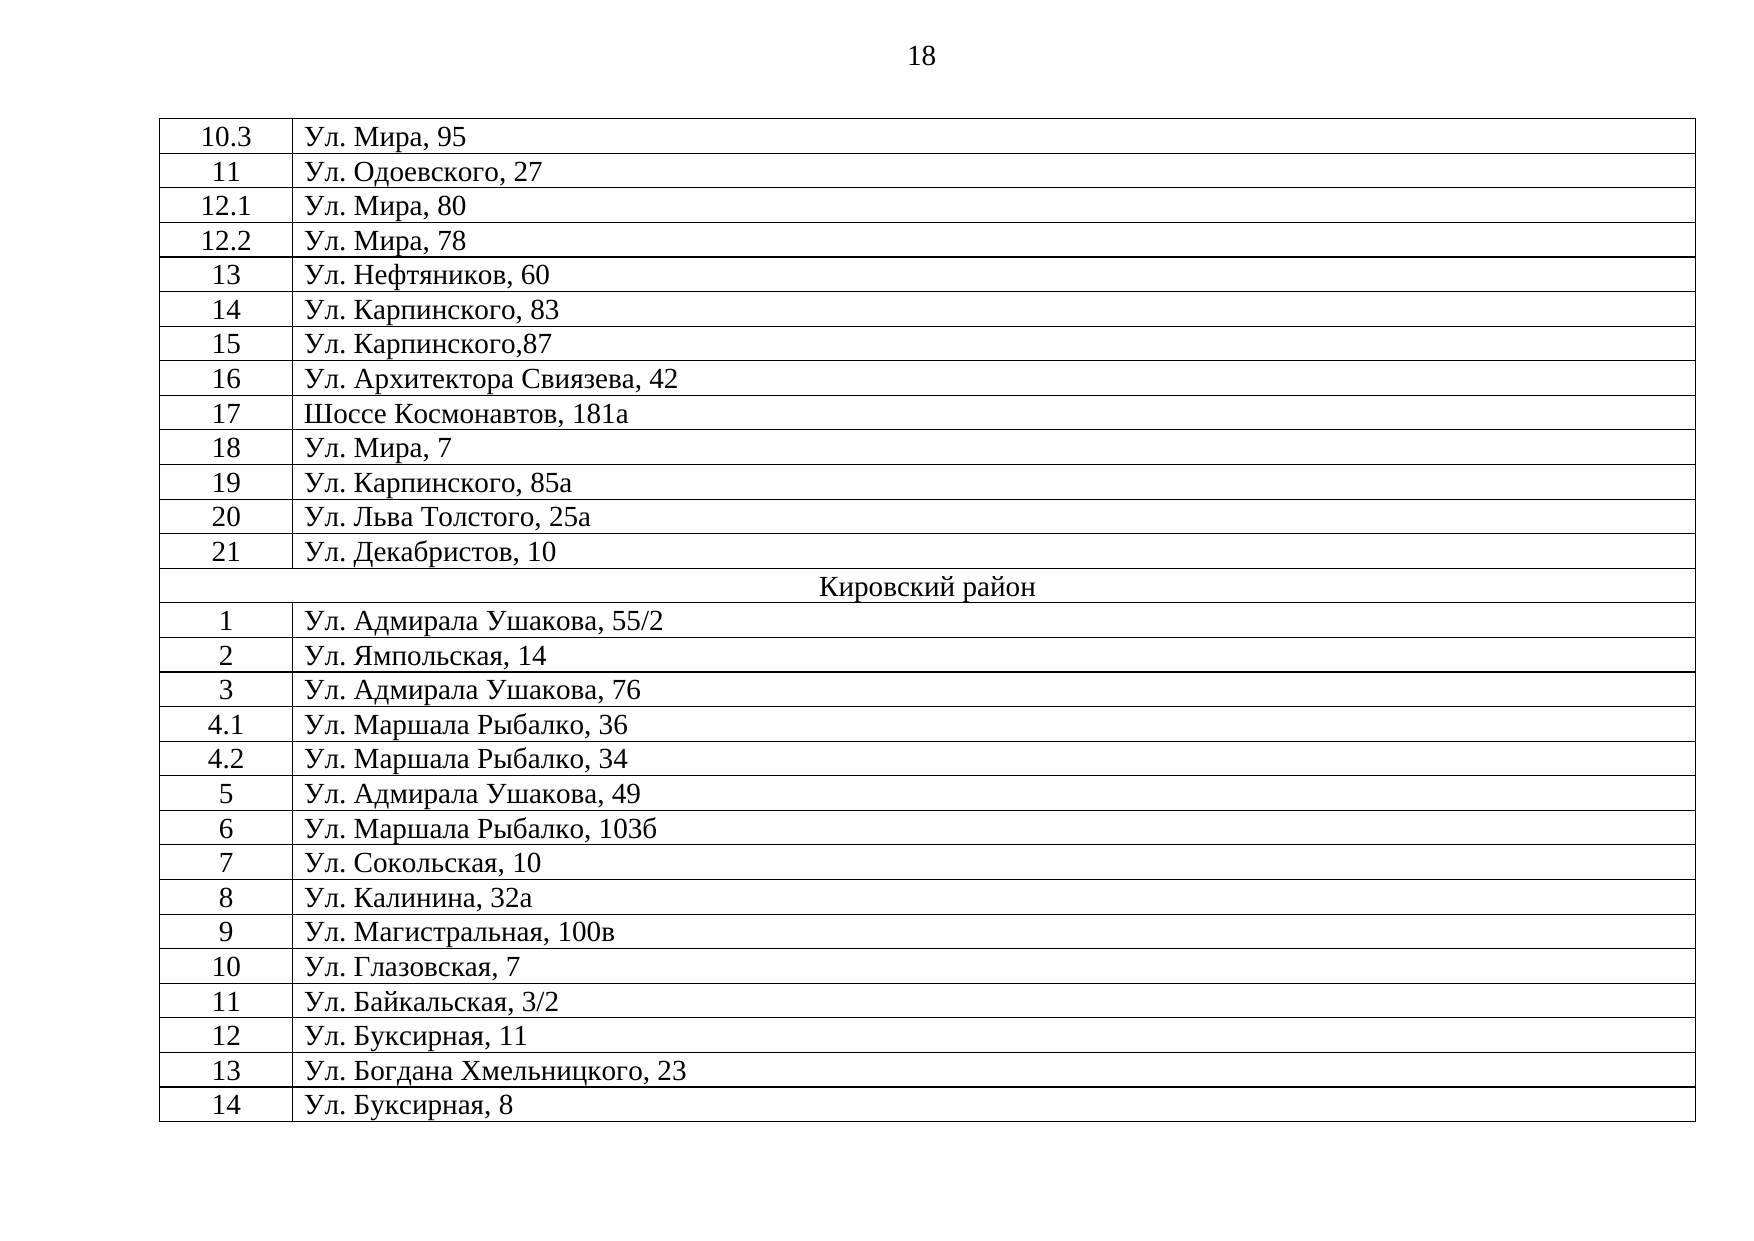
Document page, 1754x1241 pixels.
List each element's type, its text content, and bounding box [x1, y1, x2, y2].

table_cell 7 [160, 845, 292, 879]
table_cell 3 [160, 673, 292, 706]
table_cell Кировский район [160, 569, 1695, 602]
table_cell Ул. Богдана Хмельницкого, 23 [293, 1053, 1695, 1086]
table_cell 1 [160, 603, 292, 637]
table_cell 10.3 [160, 119, 292, 153]
table_cell Шоссе Космонавтов, 181а [293, 396, 1695, 429]
table_cell 11 [160, 984, 292, 1017]
table_cell Ул. Нефтяников, 60 [293, 258, 1695, 291]
table_cell Ул. Сокольская, 10 [293, 845, 1695, 879]
table_cell Ул. Карпинского, 85а [293, 465, 1695, 498]
table_cell 6 [160, 811, 292, 844]
table_cell 12.1 [160, 188, 292, 222]
table_cell Ул. Архитектора Свиязева, 42 [293, 361, 1695, 395]
table_cell Ул. Адмирала Ушакова, 55/2 [293, 603, 1695, 637]
table_cell Ул. Карпинского, 83 [293, 292, 1695, 326]
table_cell Ул. Байкальская, 3/2 [293, 984, 1695, 1017]
table_cell Ул. Ямпольская, 14 [293, 638, 1695, 671]
table_cell 4.1 [160, 707, 292, 741]
table_cell 9 [160, 915, 292, 948]
table_cell Ул. Калинина, 32а [293, 880, 1695, 913]
table_cell 12 [160, 1018, 292, 1052]
table_cell 2 [160, 638, 292, 671]
table_cell 13 [160, 1053, 292, 1086]
table_cell Ул. Мира, 95 [293, 119, 1695, 153]
table_cell Ул. Мира, 78 [293, 223, 1695, 256]
table_cell Ул. Буксирная, 8 [293, 1088, 1695, 1121]
table_cell Ул. Маршала Рыбалко, 34 [293, 742, 1695, 775]
table_cell 13 [160, 258, 292, 291]
table_cell Ул. Мира, 80 [293, 188, 1695, 222]
table_cell 14 [160, 1088, 292, 1121]
table_cell Ул. Адмирала Ушакова, 76 [293, 673, 1695, 706]
table_cell Ул. Карпинского,87 [293, 327, 1695, 360]
table_cell Ул. Адмирала Ушакова, 49 [293, 776, 1695, 810]
table_cell Ул. Мира, 7 [293, 430, 1695, 464]
table_cell 8 [160, 880, 292, 913]
table_cell Ул. Маршала Рыбалко, 36 [293, 707, 1695, 741]
table_cell 20 [160, 500, 292, 533]
table_cell Ул. Буксирная, 11 [293, 1018, 1695, 1052]
table_cell 19 [160, 465, 292, 498]
table_cell 14 [160, 292, 292, 326]
table_cell 15 [160, 327, 292, 360]
table_cell 11 [160, 154, 292, 187]
table_cell Ул. Льва Толстого, 25а [293, 500, 1695, 533]
table_cell 12.2 [160, 223, 292, 256]
table_cell 5 [160, 776, 292, 810]
table_cell 21 [160, 534, 292, 568]
table_cell 10 [160, 949, 292, 983]
table_cell Ул. Маршала Рыбалко, 103б [293, 811, 1695, 844]
table_cell 16 [160, 361, 292, 395]
table_cell Ул. Магистральная, 100в [293, 915, 1695, 948]
table_cell Ул. Одоевского, 27 [293, 154, 1695, 187]
table_cell 4.2 [160, 742, 292, 775]
table_cell 17 [160, 396, 292, 429]
table_cell 18 [160, 430, 292, 464]
table_cell Ул. Декабристов, 10 [293, 534, 1695, 568]
table_cell Ул. Глазовская, 7 [293, 949, 1695, 983]
